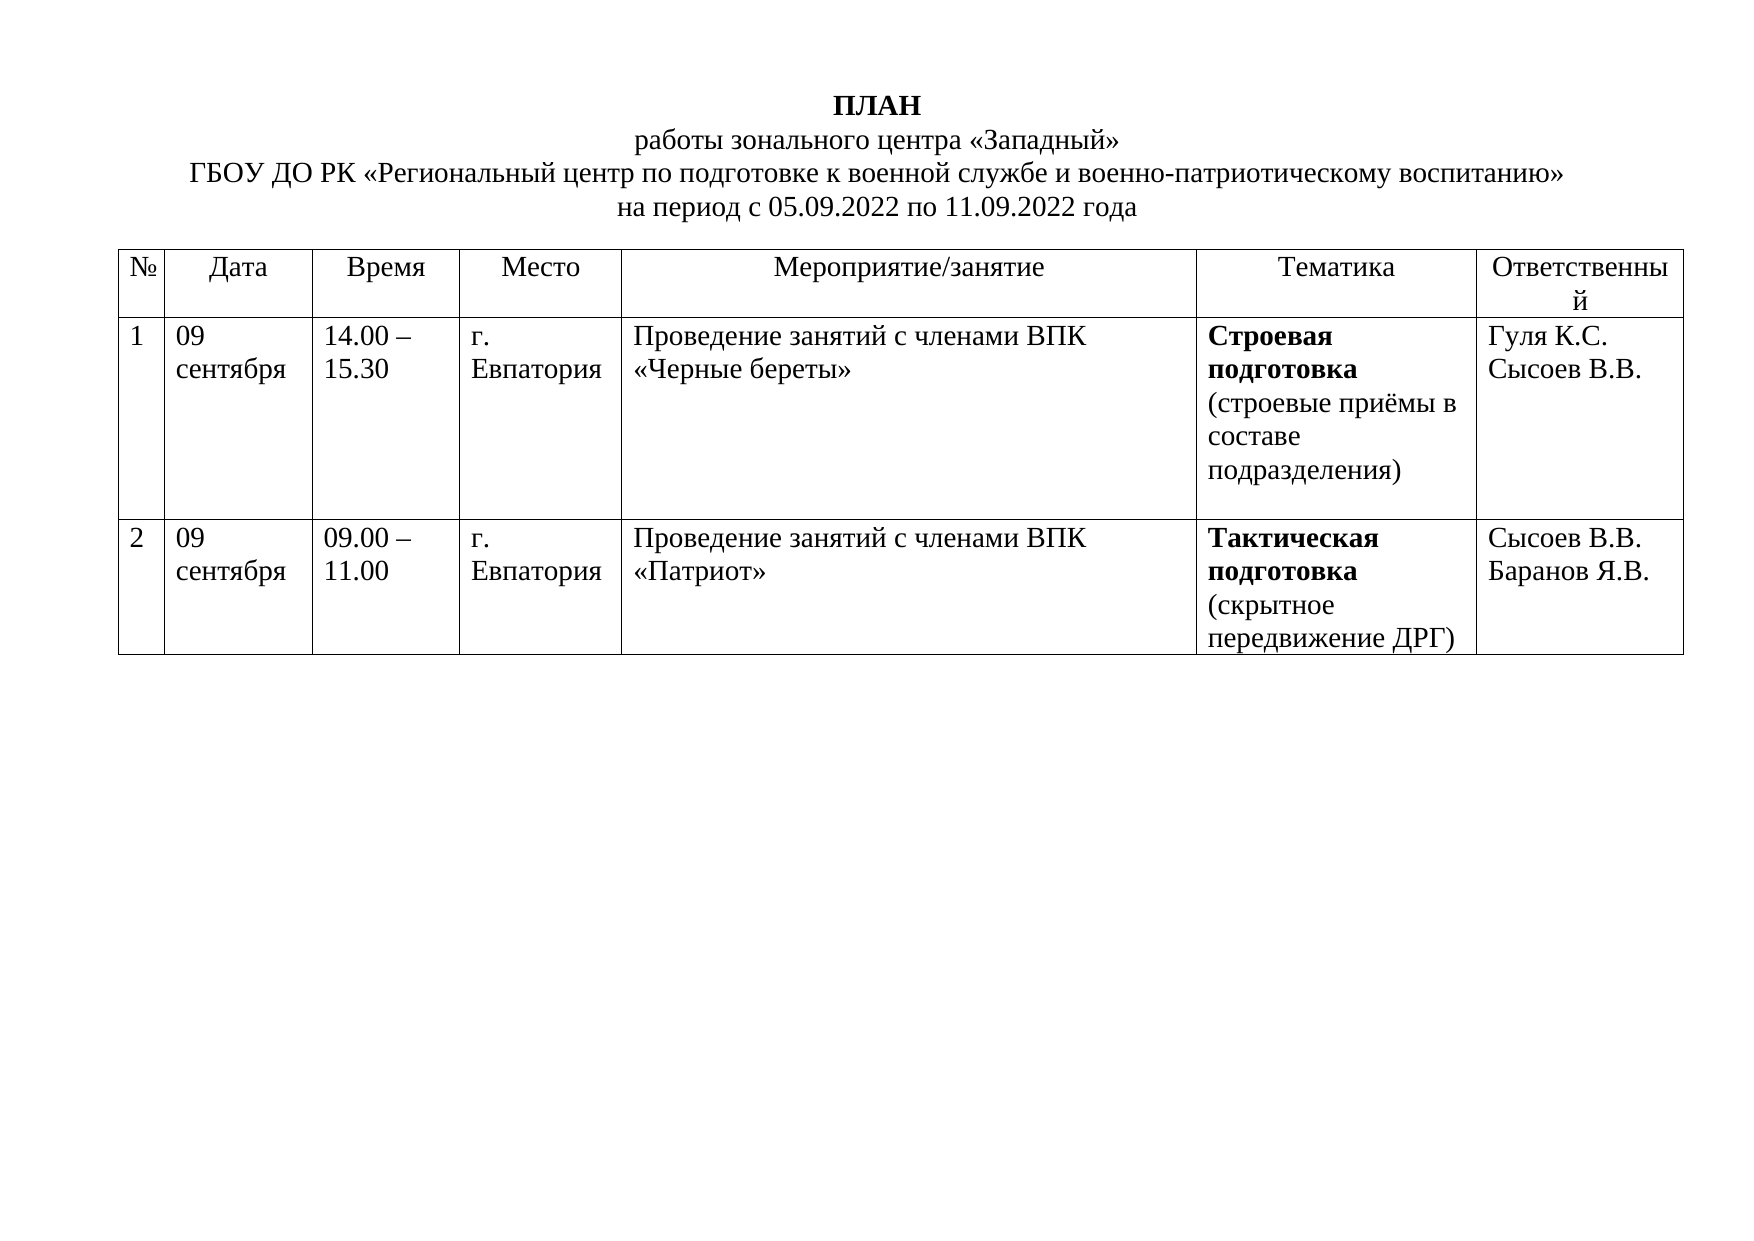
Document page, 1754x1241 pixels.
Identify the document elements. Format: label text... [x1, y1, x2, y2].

table_cell г. Евпатория [460, 318, 621, 519]
text работы зонального центра «Западный» [118, 122, 1636, 156]
table_cell Проведение занятий с членами ВПК «Черные береты» [622, 318, 1196, 519]
text ГБОУ ДО РК «Региональный центр по подготовке к военной службе и военно-патриотическому воспитанию» [118, 156, 1636, 189]
table_cell 2 [119, 520, 164, 654]
table_cell Гуля К.С. Сысоев В.В. [1477, 318, 1683, 519]
table_cell 09 сентября [165, 318, 312, 519]
table_cell Проведение занятий с членами ВПК «Патриот» [622, 520, 1196, 654]
table_cell 1 [119, 318, 164, 519]
table_cell 14.00 – 15.30 [313, 318, 459, 519]
table_header Дата [165, 250, 312, 317]
table_cell г. Евпатория [460, 520, 621, 654]
text ПЛАН [118, 88, 1636, 122]
table_cell 09 сентября [165, 520, 312, 654]
table_header Мероприятие/занятие [622, 250, 1196, 317]
table_cell Строевая подготовка (строевые приёмы в составе подразделения) [1197, 318, 1476, 519]
table_header Ответственный [1477, 250, 1683, 317]
text на период с 05.09.2022 по 11.09.2022 года [118, 189, 1636, 223]
table_cell 09.00 – 11.00 [313, 520, 459, 654]
table_header Время [313, 250, 459, 317]
table_header Место [460, 250, 621, 317]
table_header Тематика [1197, 250, 1476, 317]
table_header № [119, 250, 164, 317]
table_cell Сысоев В.В. Баранов Я.В. [1477, 520, 1683, 654]
table_cell Тактическая подготовка (скрытное передвижение ДРГ) [1197, 520, 1476, 654]
